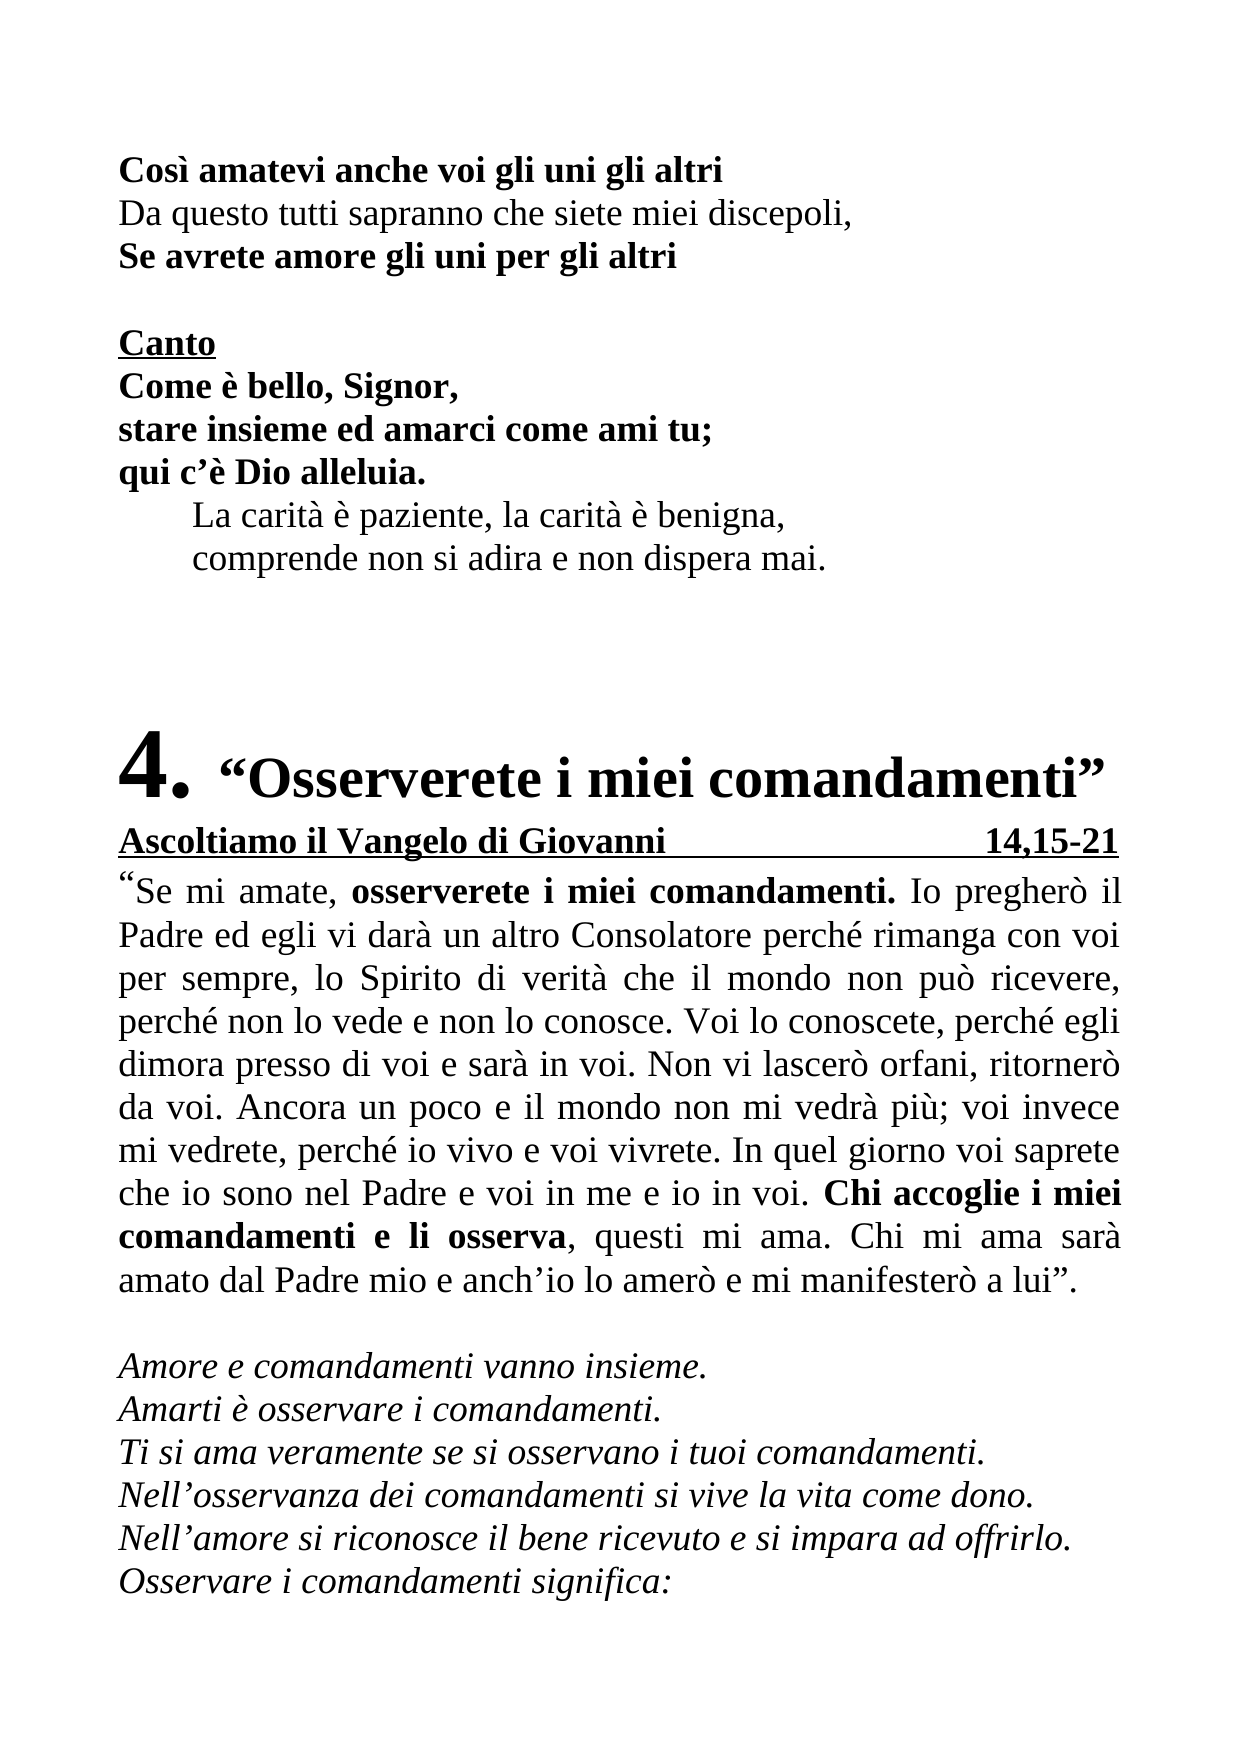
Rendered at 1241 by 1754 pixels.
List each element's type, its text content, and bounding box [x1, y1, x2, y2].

text stare insieme ed amarci come ami tu; [118, 406, 1122, 449]
text Canto [118, 320, 1091, 363]
text qui c’è Dio alleluia. [118, 449, 1122, 493]
text comprende non si adira e non dispera mai. [118, 536, 1122, 579]
text Ascoltiamo il Vangelo di Giovanni 14,15-21 [118, 818, 1122, 862]
text Se avrete amore gli uni per gli altri [118, 234, 1122, 277]
text Da questo tutti sapranno che siete miei discepoli, [118, 191, 1122, 234]
text Amore e comandamenti vanno insieme. [118, 1343, 1122, 1386]
text Nell’osservanza dei comandamenti si vive la vita come dono. [118, 1473, 1122, 1516]
text La carità è paziente, la carità è benigna, [118, 493, 1122, 536]
text Ti si ama veramente se si osservano i tuoi comandamenti. [118, 1429, 1122, 1473]
text 4. “Osserverete i miei comandamenti” [118, 703, 1122, 818]
text Come è bello, Signor, [118, 363, 1122, 406]
text Osservare i comandamenti significa: [118, 1559, 1122, 1602]
text Così amatevi anche voi gli uni gli altri [118, 148, 1122, 191]
text Nell’amore si riconosce il bene ricevuto e si impara ad offrirlo. [118, 1516, 1122, 1559]
text Amarti è osservare i comandamenti. [118, 1386, 1122, 1429]
text “Se mi amate, osserverete i miei comandamenti. Io pregherò il Padre ed egli vi darà un altro Consolatore perché rimanga con voi per sempre, lo Spirito di verità che il mondo non può ricevere, perché non lo vede e non lo conosce. Voi lo conoscete, perché egli dimora presso di voi e sarà in voi. Non vi lascerò orfani, ritornerò da voi. Ancora un poco e il mondo non mi vedrà più; voi invece mi vedrete, perché io vivo e voi vivrete. In quel giorno voi saprete che io sono nel Padre e voi in me e io in voi. Chi accoglie i miei comandamenti e li osserva, questi mi ama. Chi mi ama sarà amato dal Padre mio e anch’io lo amerò e mi manifesterò a lui”. [118, 862, 1122, 1300]
